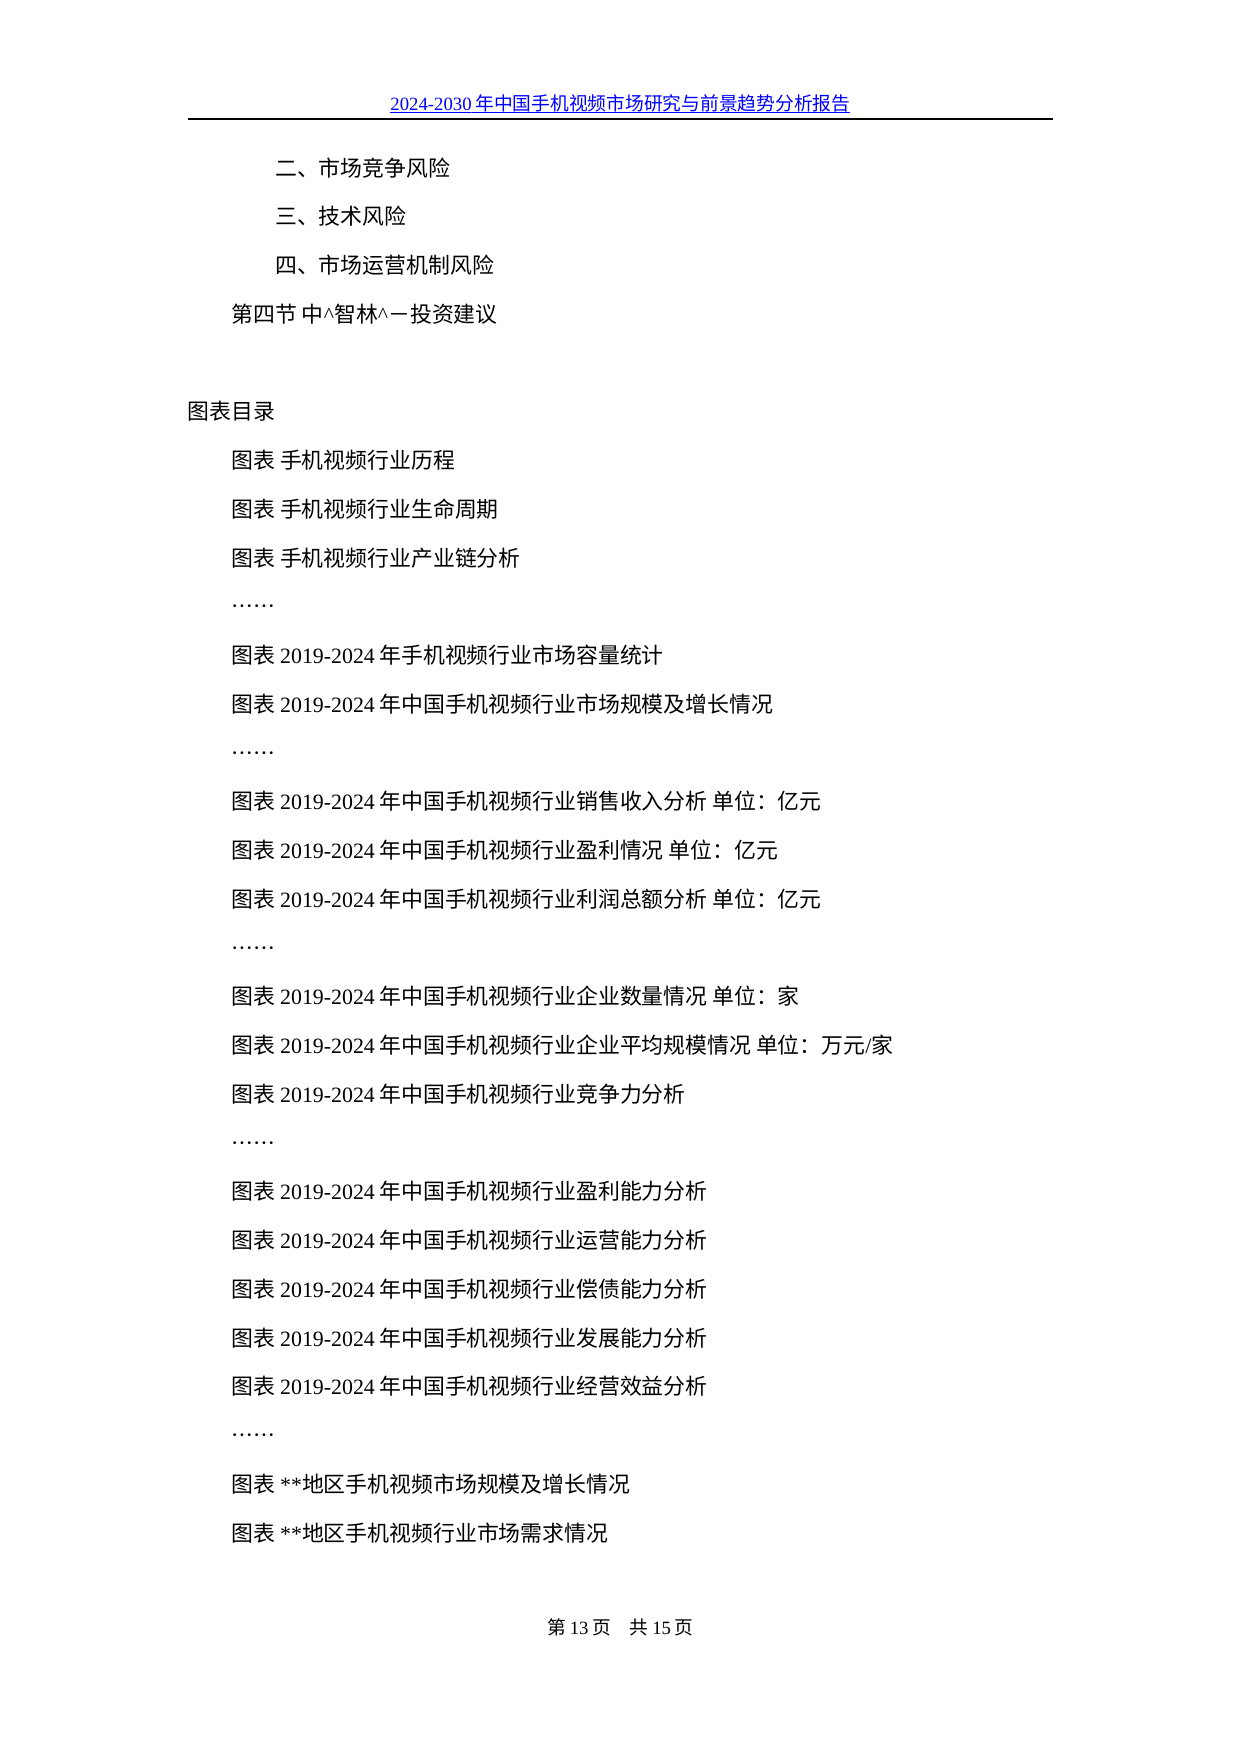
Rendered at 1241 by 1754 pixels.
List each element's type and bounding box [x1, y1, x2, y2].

text [187, 150, 1053, 1548]
